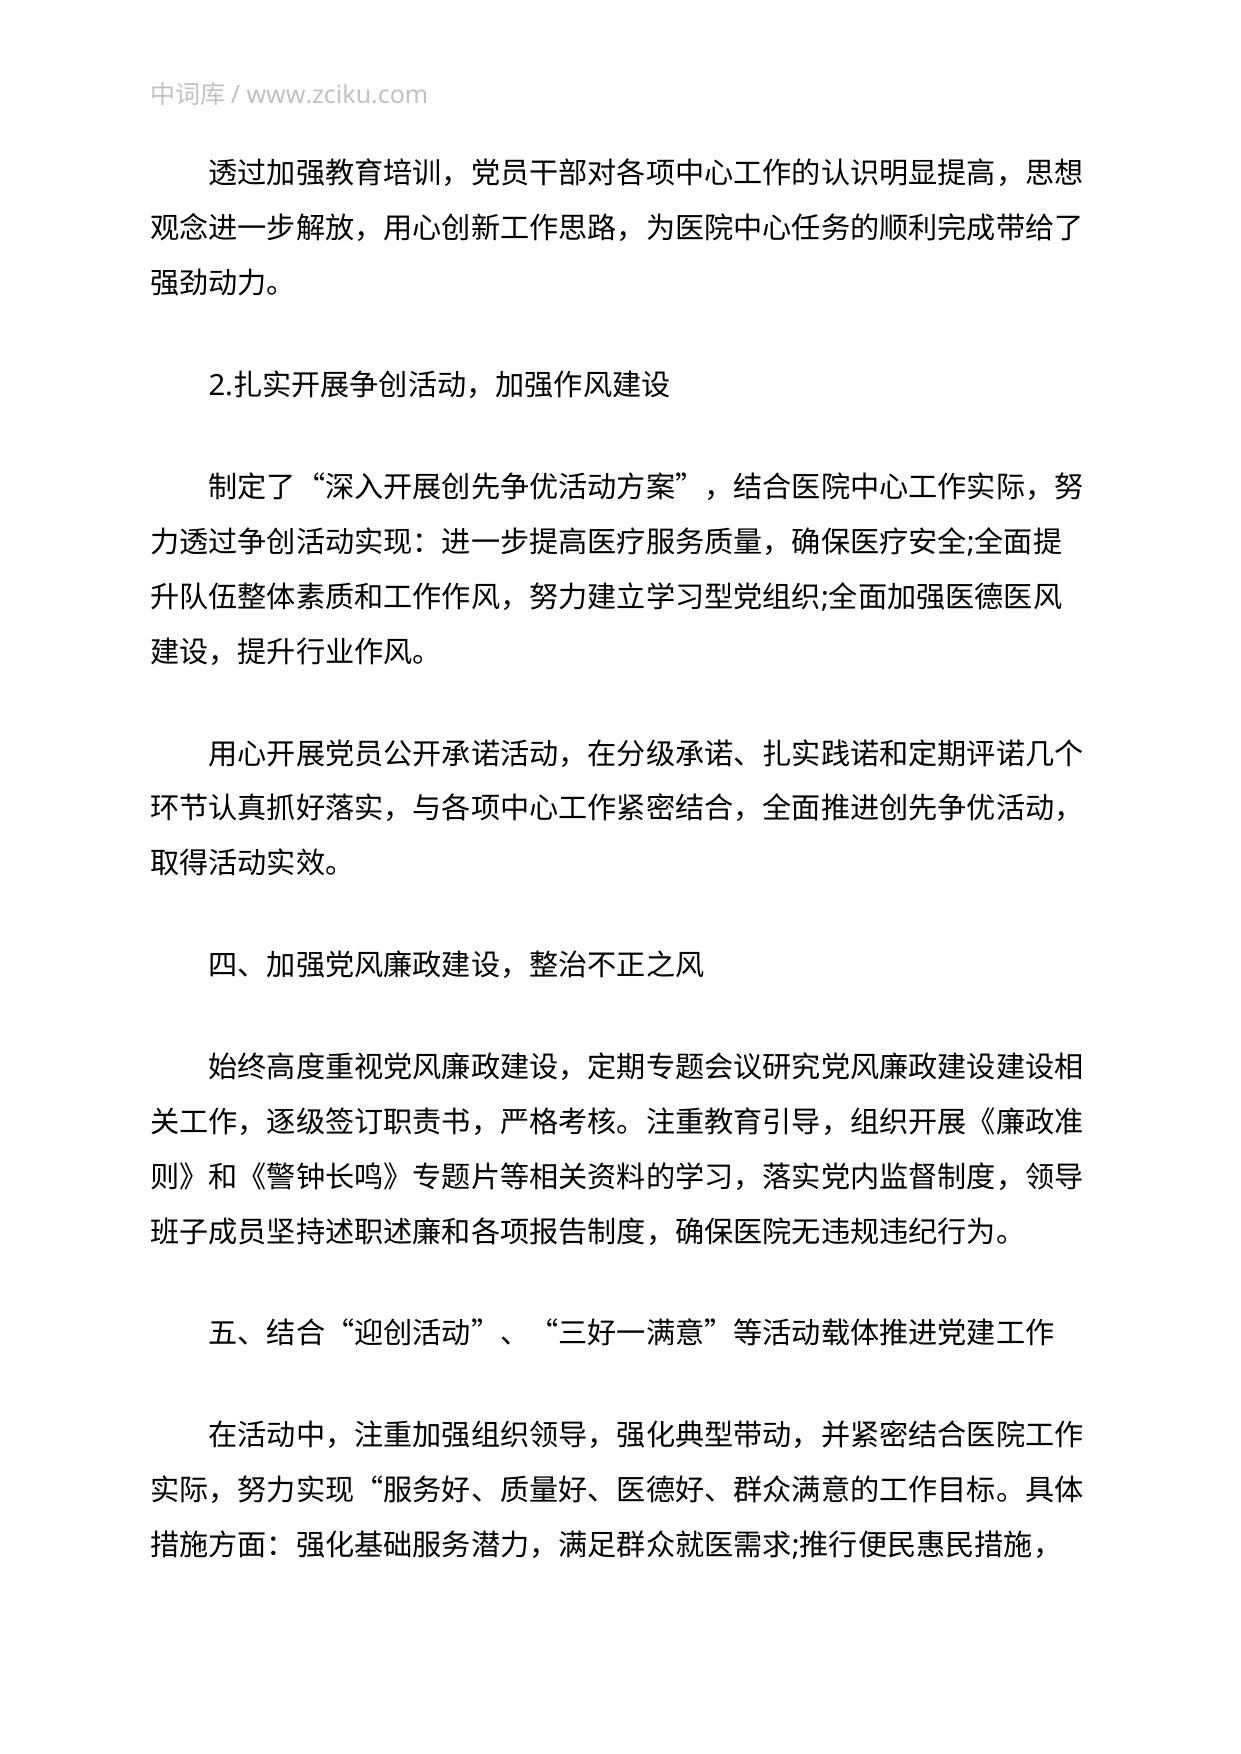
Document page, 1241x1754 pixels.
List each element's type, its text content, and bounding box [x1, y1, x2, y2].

text 2.扎实开展争创活动，加强作风建设 [150, 362, 1090, 404]
text 用心开展党员公开承诺活动，在分级承诺、扎实践诺和定期评诺几个环节认真抓好落实，与各项中心工作紧密结合，全面推进创先争优活动，取得活动实效。 [150, 730, 1090, 882]
text 四、加强党风廉政建设，整治不正之风 [150, 942, 1090, 984]
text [150, 1412, 1090, 1564]
text 制定了“深入开展创先争优活动方案”，结合医院中心工作实际，努力透过争创活动实现：进一步提高医疗服务质量，确保医疗安全;全面提升队伍整体素质和工作作风，努力建立学习型党组织;全面加强医德医风建设，提升行业作风。 [150, 463, 1090, 671]
text 始终高度重视党风廉政建设，定期专题会议研究党风廉政建设建设相关工作，逐级签订职责书，严格考核。注重教育引导，组织开展《廉政准则》和《警钟长鸣》专题片等相关资料的学习，落实党内监督制度，领导班子成员坚持述职述廉和各项报告制度，确保医院无违规违纪行为。 [150, 1043, 1090, 1251]
text 五、结合“迎创活动”、“三好一满意”等活动载体推进党建工作 [150, 1310, 1090, 1352]
text 透过加强教育培训，党员干部对各项中心工作的认识明显提高，思想观念进一步解放，用心创新工作思路，为医院中心任务的顺利完成带给了强劲动力。 [150, 150, 1090, 302]
